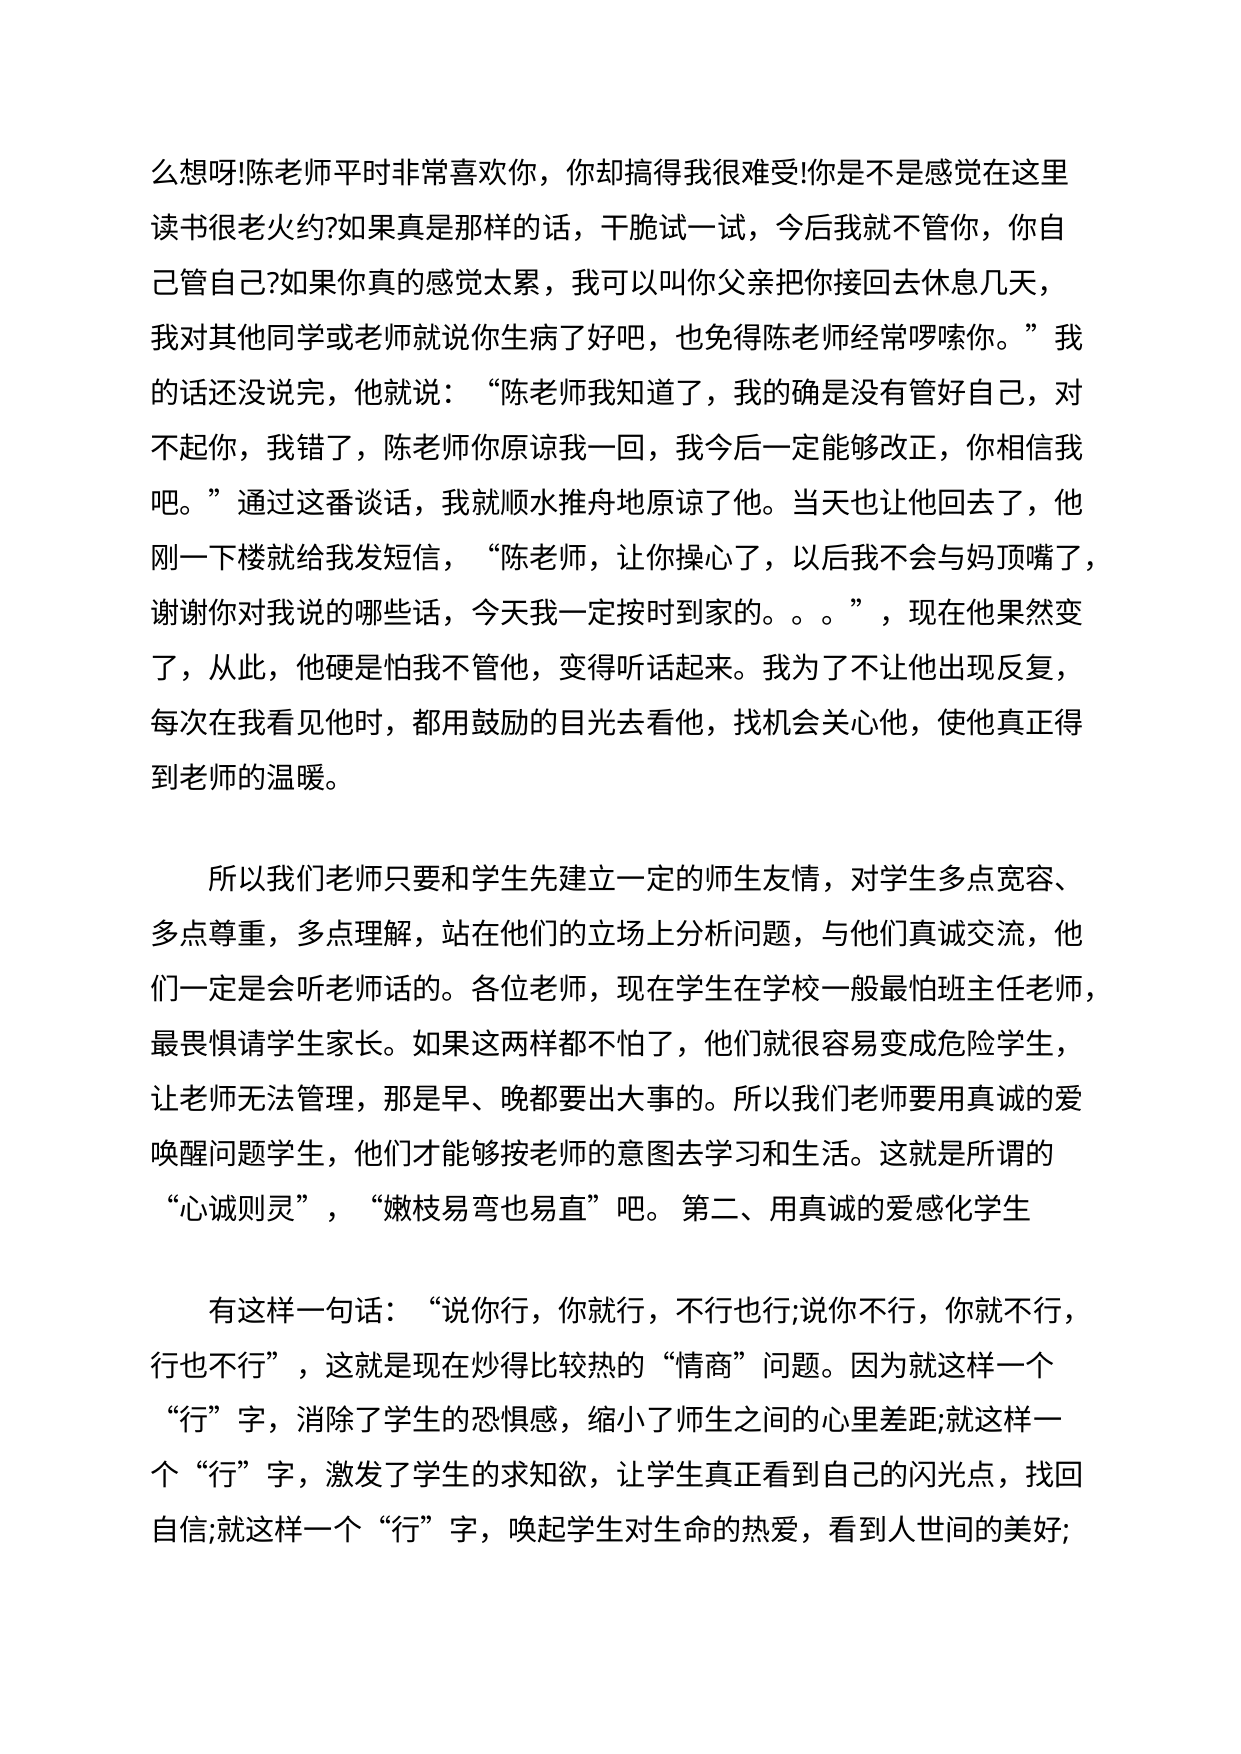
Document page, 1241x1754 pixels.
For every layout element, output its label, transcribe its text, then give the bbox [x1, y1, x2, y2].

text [150, 1287, 1090, 1549]
text 所以我们老师只要和学生先建立一定的师生友情，对学生多点宽容、多点尊重，多点理解，站在他们的立场上分析问题，与他们真诚交流，他们一定是会听老师话的。各位老师，现在学生在学校一般最怕班主任老师，最畏惧请学生家长。如果这两样都不怕了，他们就很容易变成危险学生，让老师无法管理，那是早、晚都要出大事的。所以我们老师要用真诚的爱唤醒问题学生，他们才能够按老师的意图去学习和生活。这就是所谓的“心诚则灵”，“嫩枝易弯也易直”吧。 第二、用真诚的爱感化学生 [150, 856, 1090, 1228]
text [150, 150, 1090, 796]
